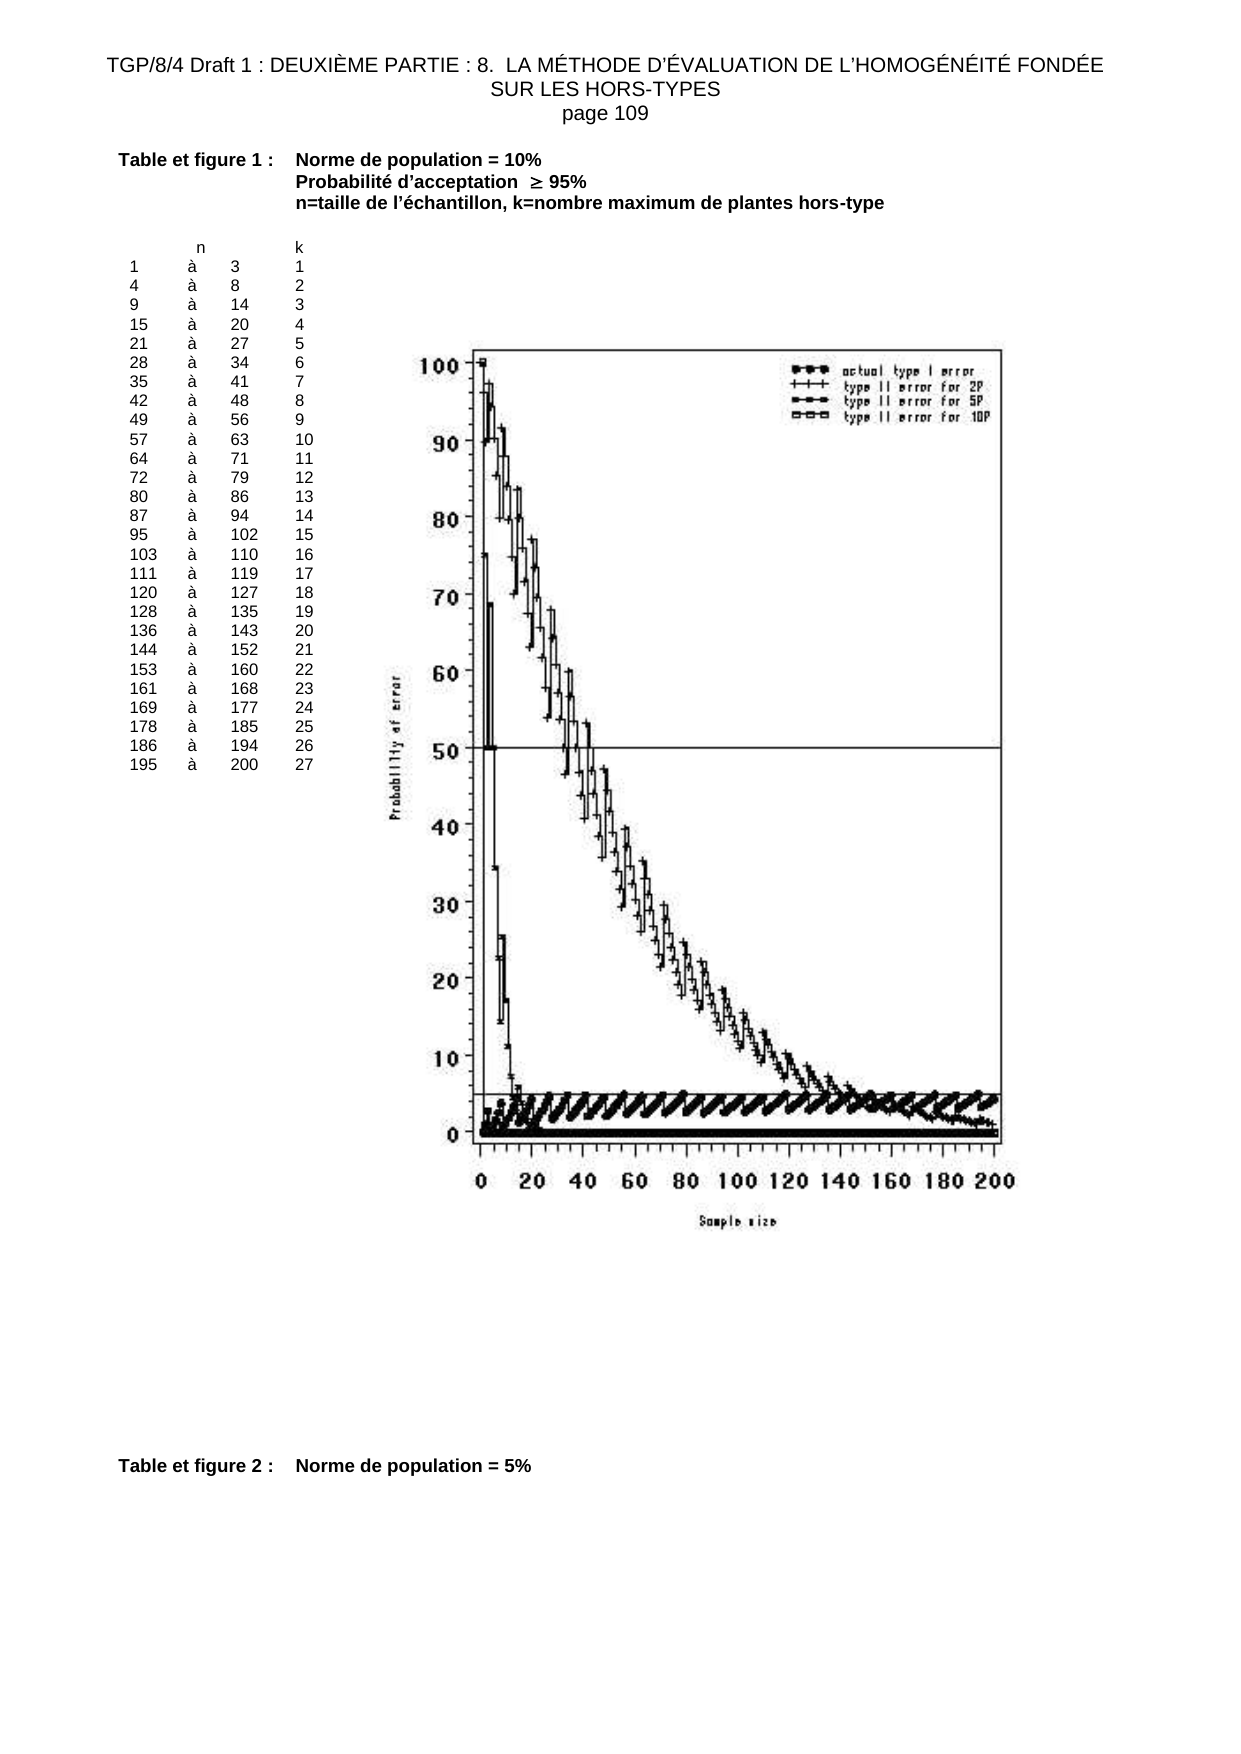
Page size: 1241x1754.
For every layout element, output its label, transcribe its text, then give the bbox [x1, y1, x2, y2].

text Table et figure 1 : Norme de population = 10% [118, 149, 1122, 171]
picture [342, 256, 1066, 1274]
text n=taille de l’échantillon, k=nombre maximum de plantes hors-type [118, 192, 1122, 214]
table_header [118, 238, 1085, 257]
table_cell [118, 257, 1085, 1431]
text Table et figure 2 : Norme de population = 5% [118, 1455, 1122, 1476]
text Probabilité d’acceptation  95% [118, 171, 1122, 192]
